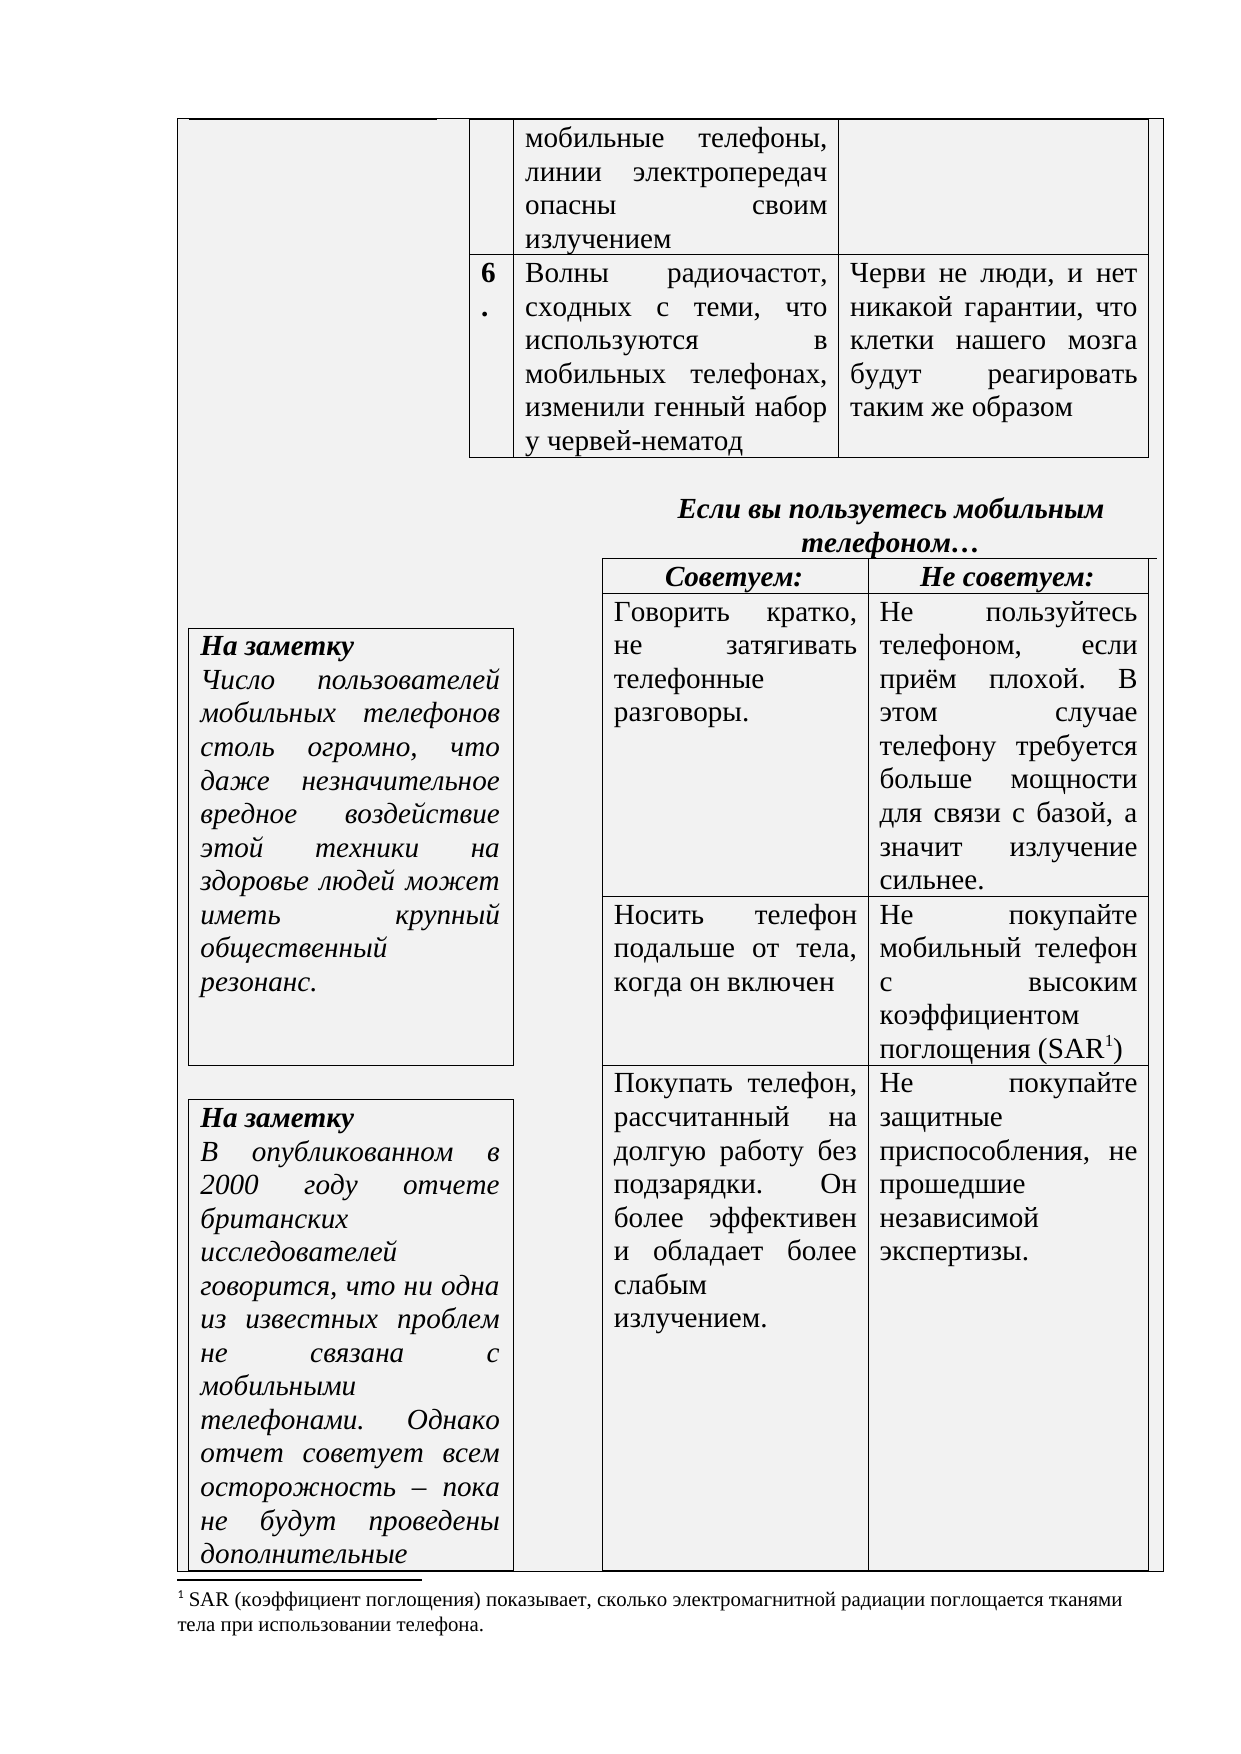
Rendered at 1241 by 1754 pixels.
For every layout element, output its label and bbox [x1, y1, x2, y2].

table_header [178, 119, 1163, 1571]
